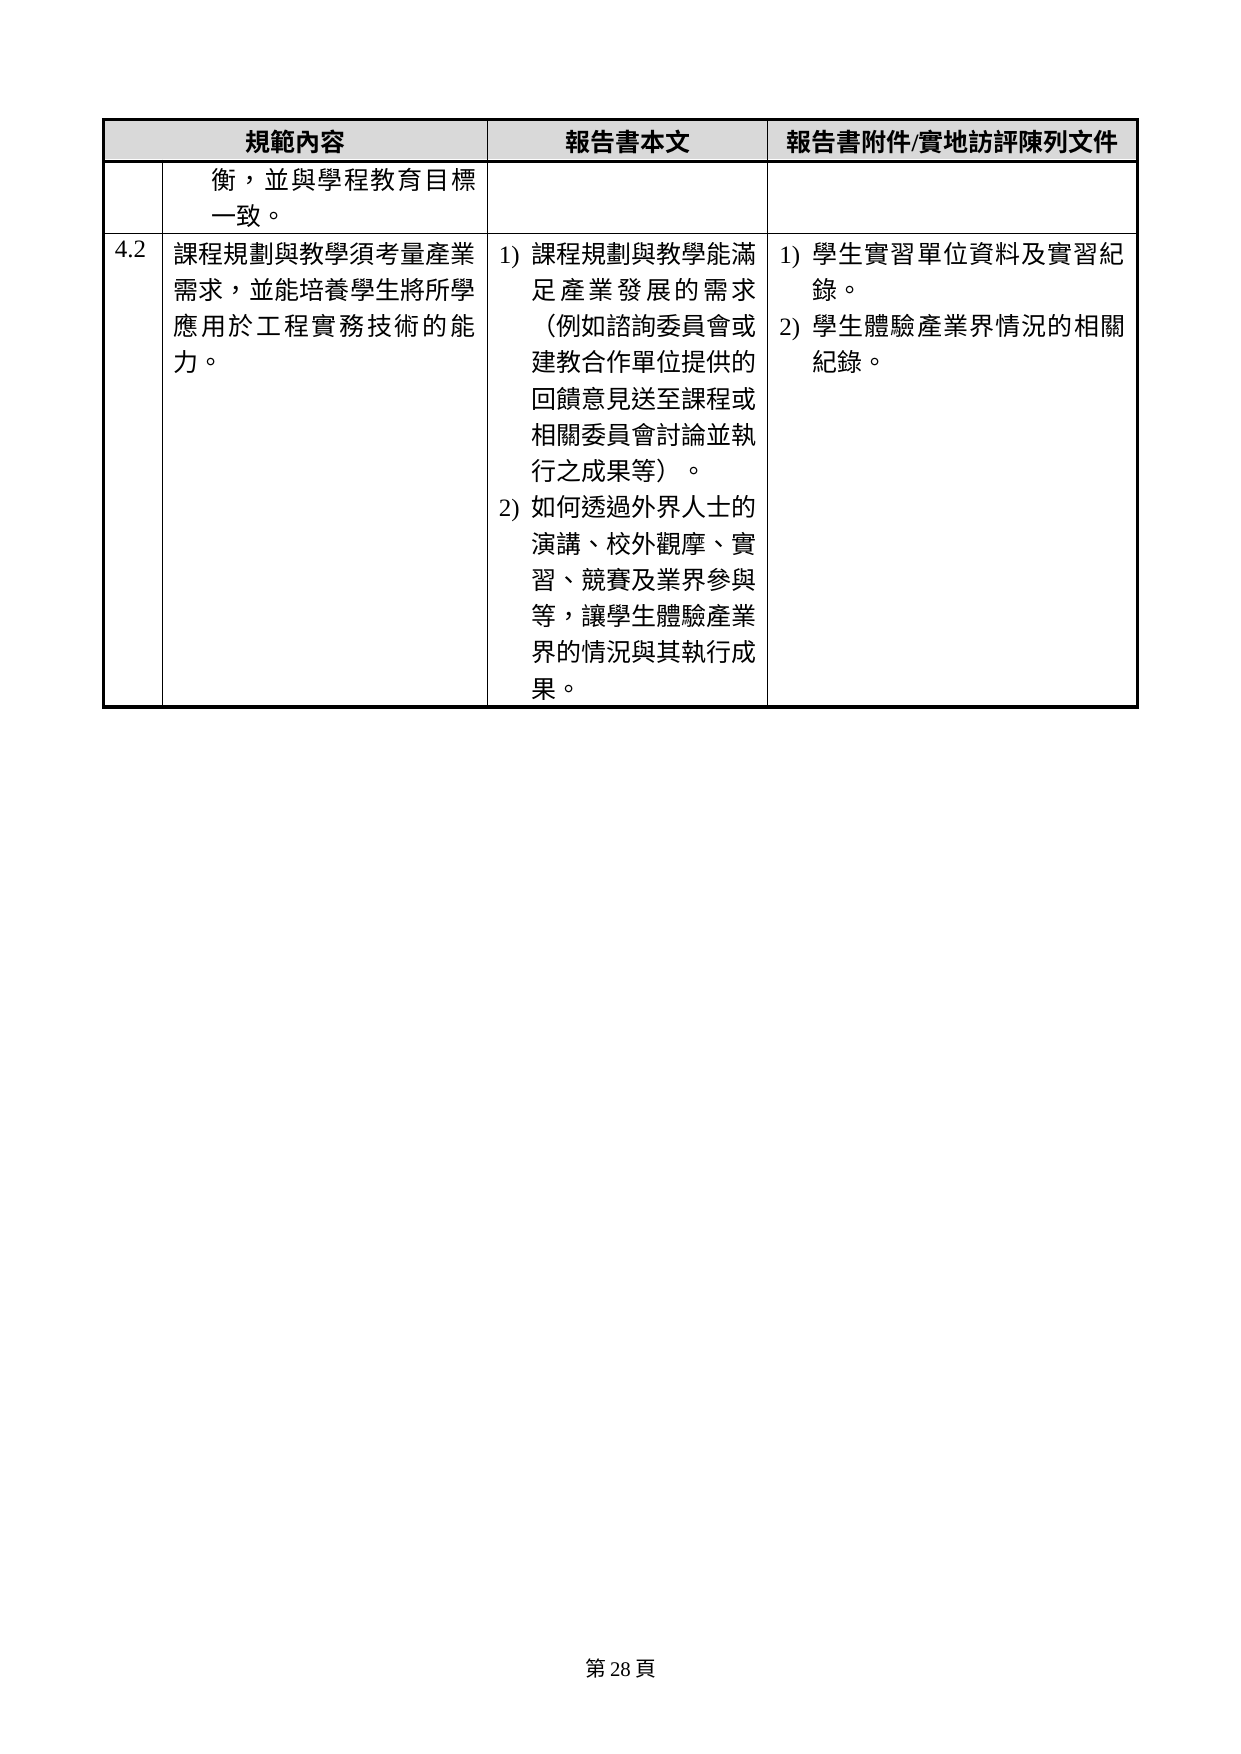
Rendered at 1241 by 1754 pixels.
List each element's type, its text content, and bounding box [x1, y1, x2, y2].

table_cell 課程規劃與教學須考量產業需求，並能培養學生將所學應用於工程實務技術的能力。 [163, 234, 487, 705]
table_cell 4.2 [105, 234, 162, 705]
table_header 規範內容 [105, 121, 487, 159]
table_cell 4.1.3通識課程（或共同科目）須與專業領域均衡，並與學程教育目標一致。 [163, 163, 487, 233]
table_cell 學生實習單位資料及實習紀錄。 學生體驗產業界情況的相關紀錄。 [768, 234, 1136, 705]
table_header 報告書附件/實地訪評陳列文件 [768, 121, 1136, 159]
table_header 報告書本文 [488, 121, 767, 159]
table_cell 課程規劃與教學能滿足產業發展的需求（例如諮詢委員會或建教合作單位提供的回饋意見送至課程或相關委員會討論並執行之成果等）。 如何透過外界人士的演講、校外觀摩、實習、競賽及業界參與等，讓學生體驗產業界的情況與其執行成果。 [488, 234, 767, 705]
